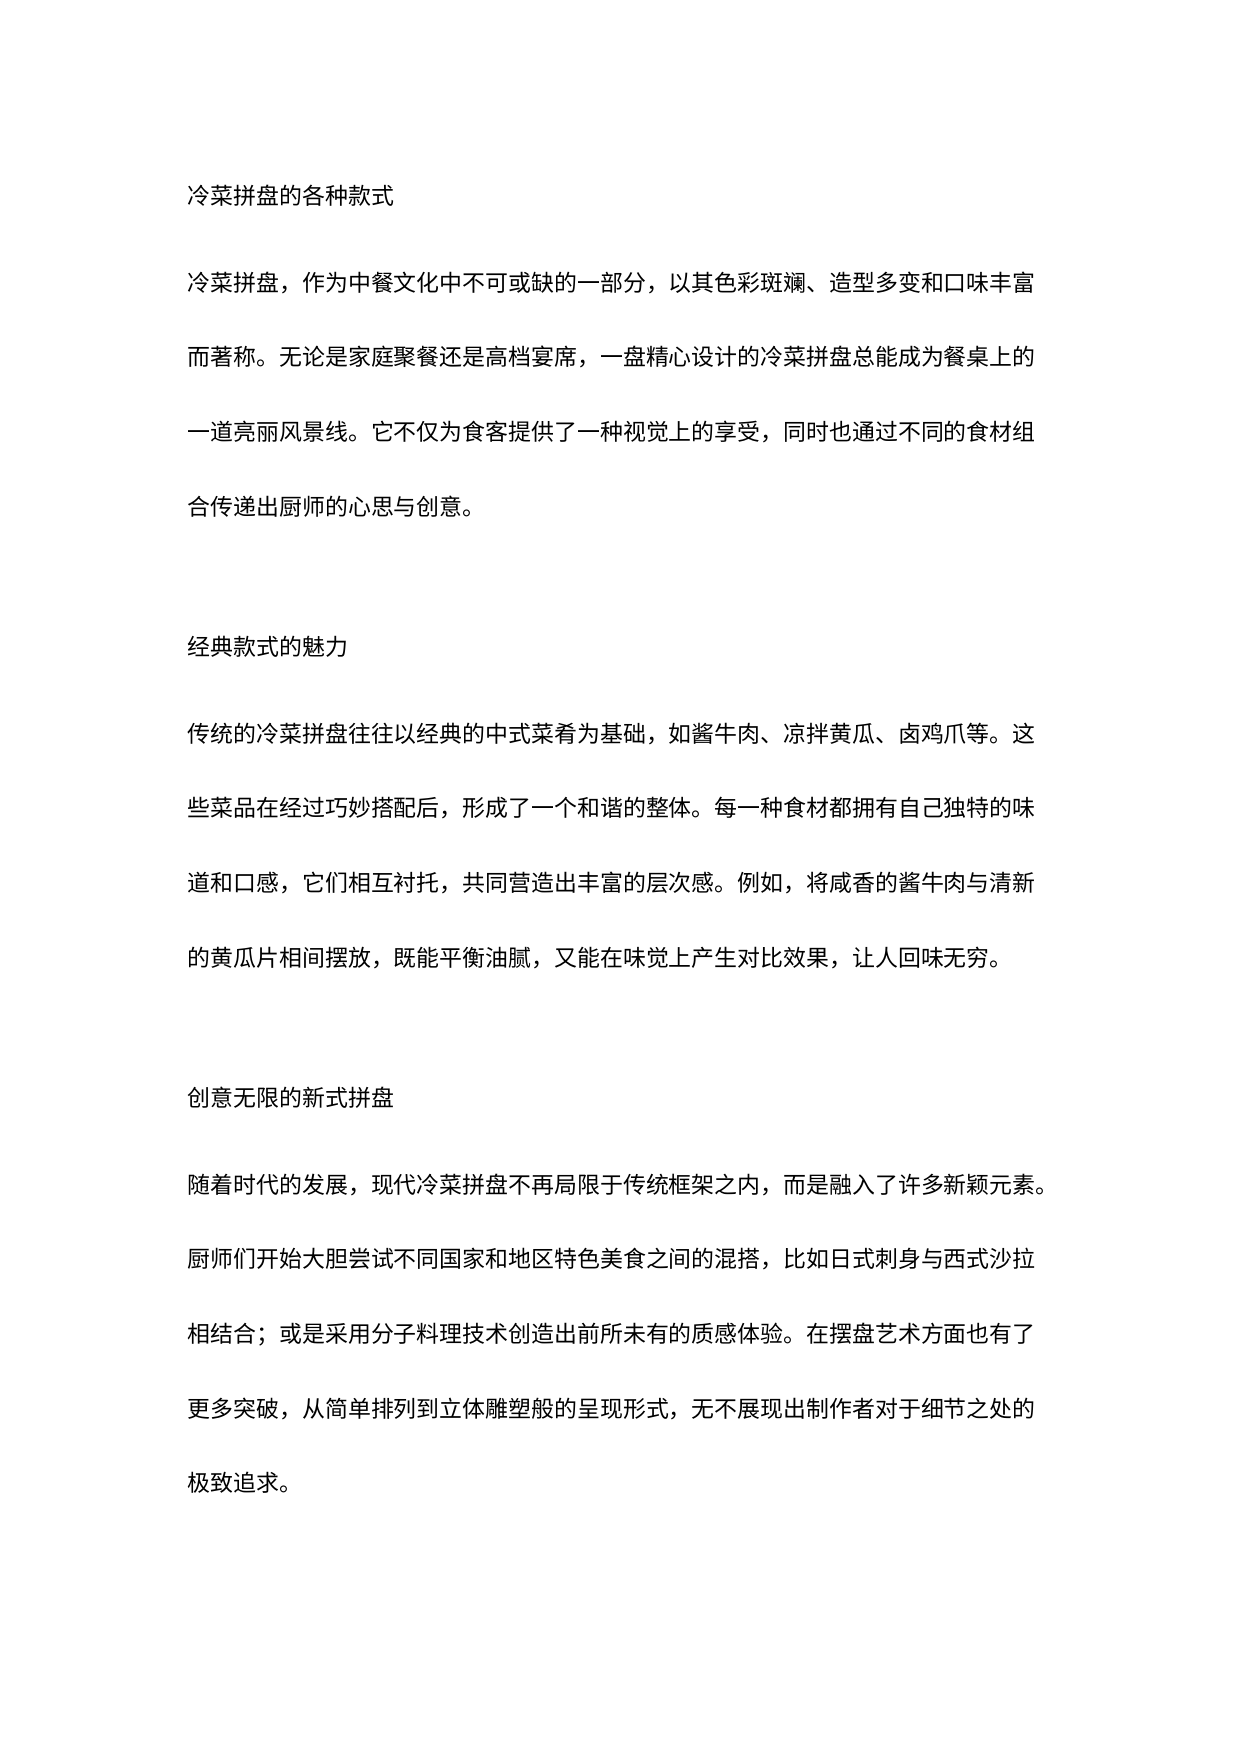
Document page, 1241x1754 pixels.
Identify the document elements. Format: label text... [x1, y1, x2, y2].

text 创意无限的新式拼盘 [187, 1064, 1053, 1129]
text 随着时代的发展，现代冷菜拼盘不再局限于传统框架之内，而是融入了许多新颖元素。厨师们开始大胆尝试不同国家和地区特色美食之间的混搭，比如日式刺身与西式沙拉相结合；或是采用分子料理技术创造出前所未有的质感体验。在摆盘艺术方面也有了更多突破，从简单排列到立体雕塑般的呈现形式，无不展现出制作者对于细节之处的极致追求。 [187, 1151, 1053, 1514]
text 传统的冷菜拼盘往往以经典的中式菜肴为基础，如酱牛肉、凉拌黄瓜、卤鸡爪等。这些菜品在经过巧妙搭配后，形成了一个和谐的整体。每一种食材都拥有自己独特的味道和口感，它们相互衬托，共同营造出丰富的层次感。例如，将咸香的酱牛肉与清新的黄瓜片相间摆放，既能平衡油腻，又能在味觉上产生对比效果，让人回味无穷。 [187, 699, 1053, 989]
text 经典款式的魅力 [187, 613, 1053, 678]
text 冷菜拼盘，作为中餐文化中不可或缺的一部分，以其色彩斑斓、造型多变和口味丰富而著称。无论是家庭聚餐还是高档宴席，一盘精心设计的冷菜拼盘总能成为餐桌上的一道亮丽风景线。它不仅为食客提供了一种视觉上的享受，同时也通过不同的食材组合传递出厨师的心思与创意。 [187, 248, 1053, 538]
text 冷菜拼盘的各种款式 [187, 162, 1053, 227]
